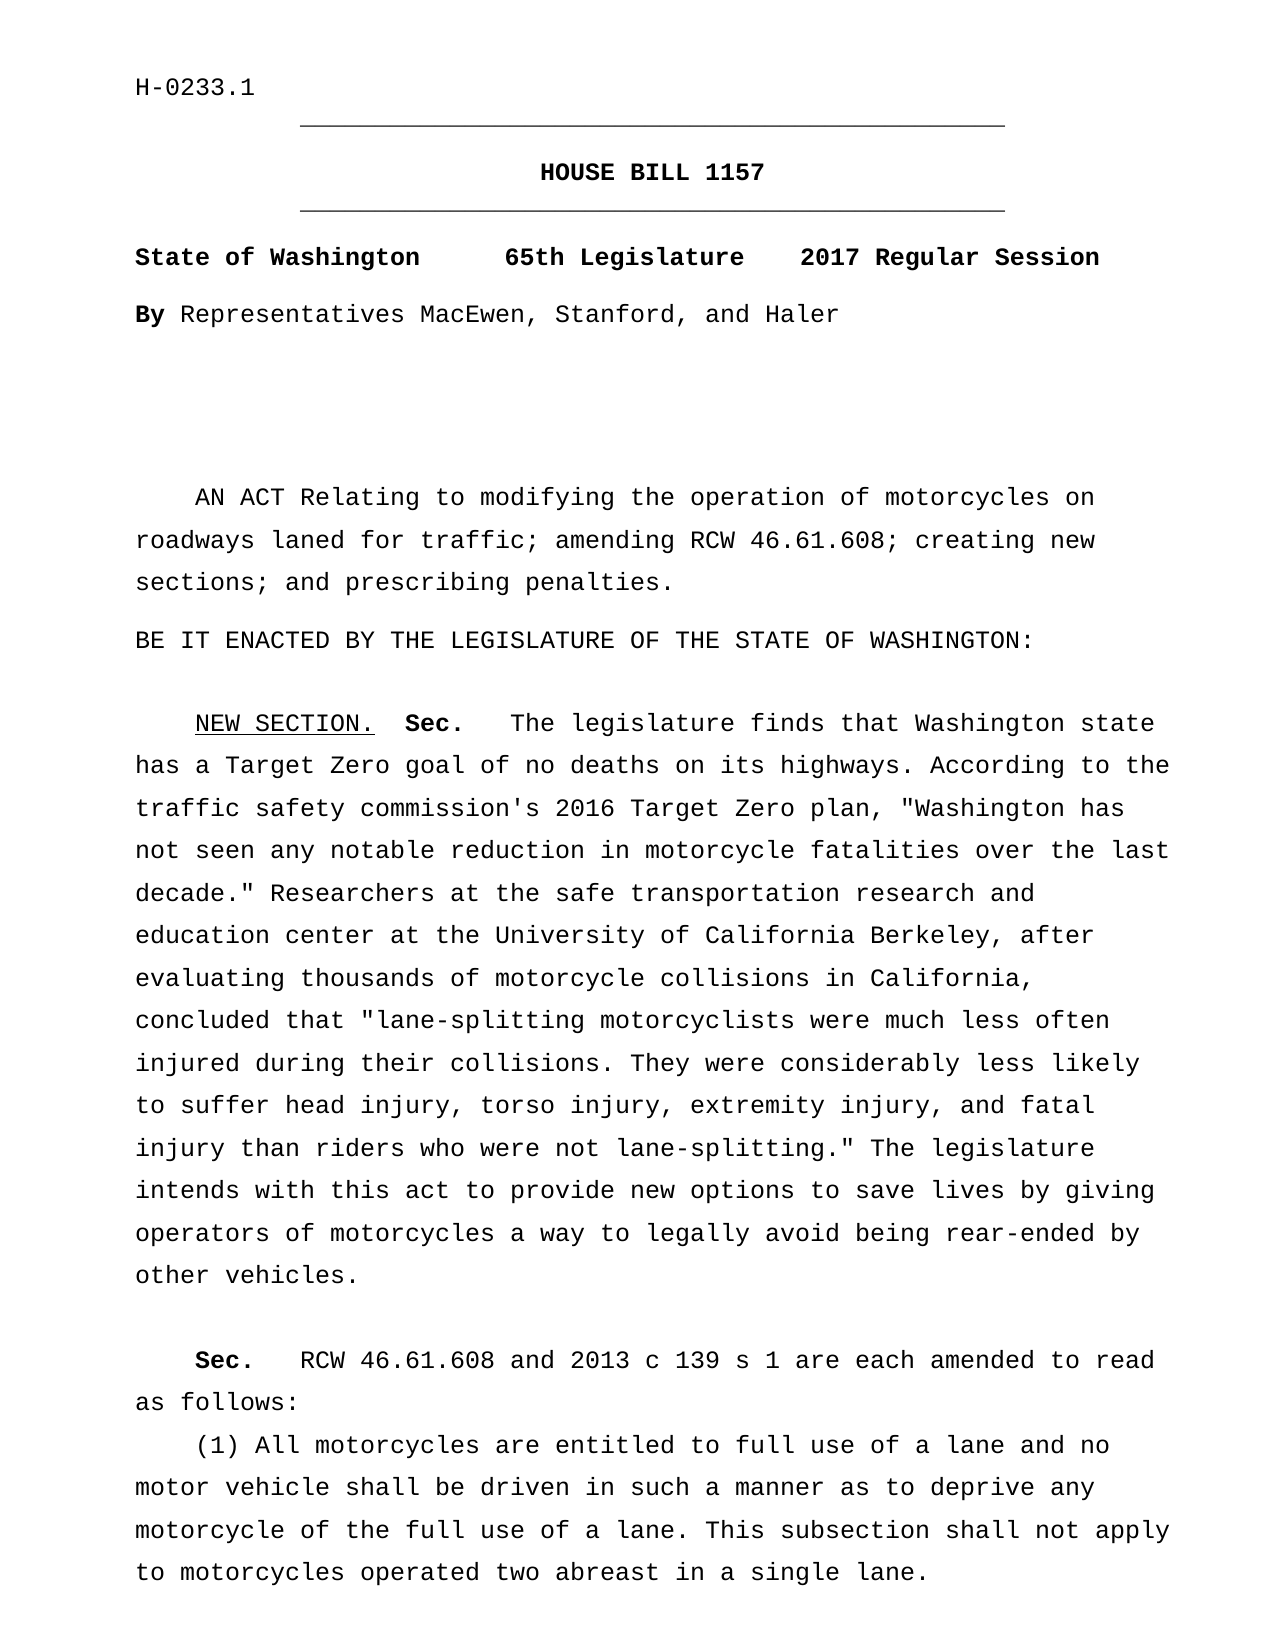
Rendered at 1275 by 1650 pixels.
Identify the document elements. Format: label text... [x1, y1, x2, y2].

text Sec. RCW 46.61.608 and 2013 c 139 s 1 are each amended to read as follows: [135, 1334, 1170, 1419]
text _______________________________________________ [135, 103, 1170, 132]
text HOUSE BILL 1157 [135, 160, 1170, 188]
text (1) All motorcycles are entitled to full use of a lane and no motor vehicle shall be driven in such a manner as to deprive any motorcycle of the full use of a lane. This subsection shall not apply to motorcycles operated two abreast in a single lane. [135, 1419, 1170, 1589]
text State of Washington 65th Legislature 2017 Regular Session [135, 245, 1170, 273]
text H-0233.1 [135, 75, 1170, 103]
text _______________________________________________ [135, 188, 1170, 217]
text AN ACT Relating to modifying the operation of motorcycles on roadways laned for traffic; amending RCW 46.61.608; creating new sections; and prescribing penalties. [135, 472, 1170, 599]
text By Representatives MacEwen, Stanford, and Haler [135, 302, 1170, 330]
text NEW SECTION. Sec. The legislature finds that Washington state has a Target Zero goal of no deaths on its highways. According to the traffic safety commission's 2016 Target Zero plan, "Washington has not seen any notable reduction in motorcycle fatalities over the last decade." Researchers at the safe transportation research and education center at the University of California Berkeley, after evaluating thousands of motorcycle collisions in California, concluded that "lane-splitting motorcyclists were much less often injured during their collisions. They were considerably less likely to suffer head injury, torso injury, extremity injury, and fatal injury than riders who were not lane-splitting." The legislature intends with this act to provide new options to save lives by giving operators of motorcycles a way to legally avoid being rear-ended by other vehicles. [135, 697, 1170, 1292]
text BE IT ENACTED BY THE LEGISLATURE OF THE STATE OF WASHINGTON: [135, 627, 1170, 656]
